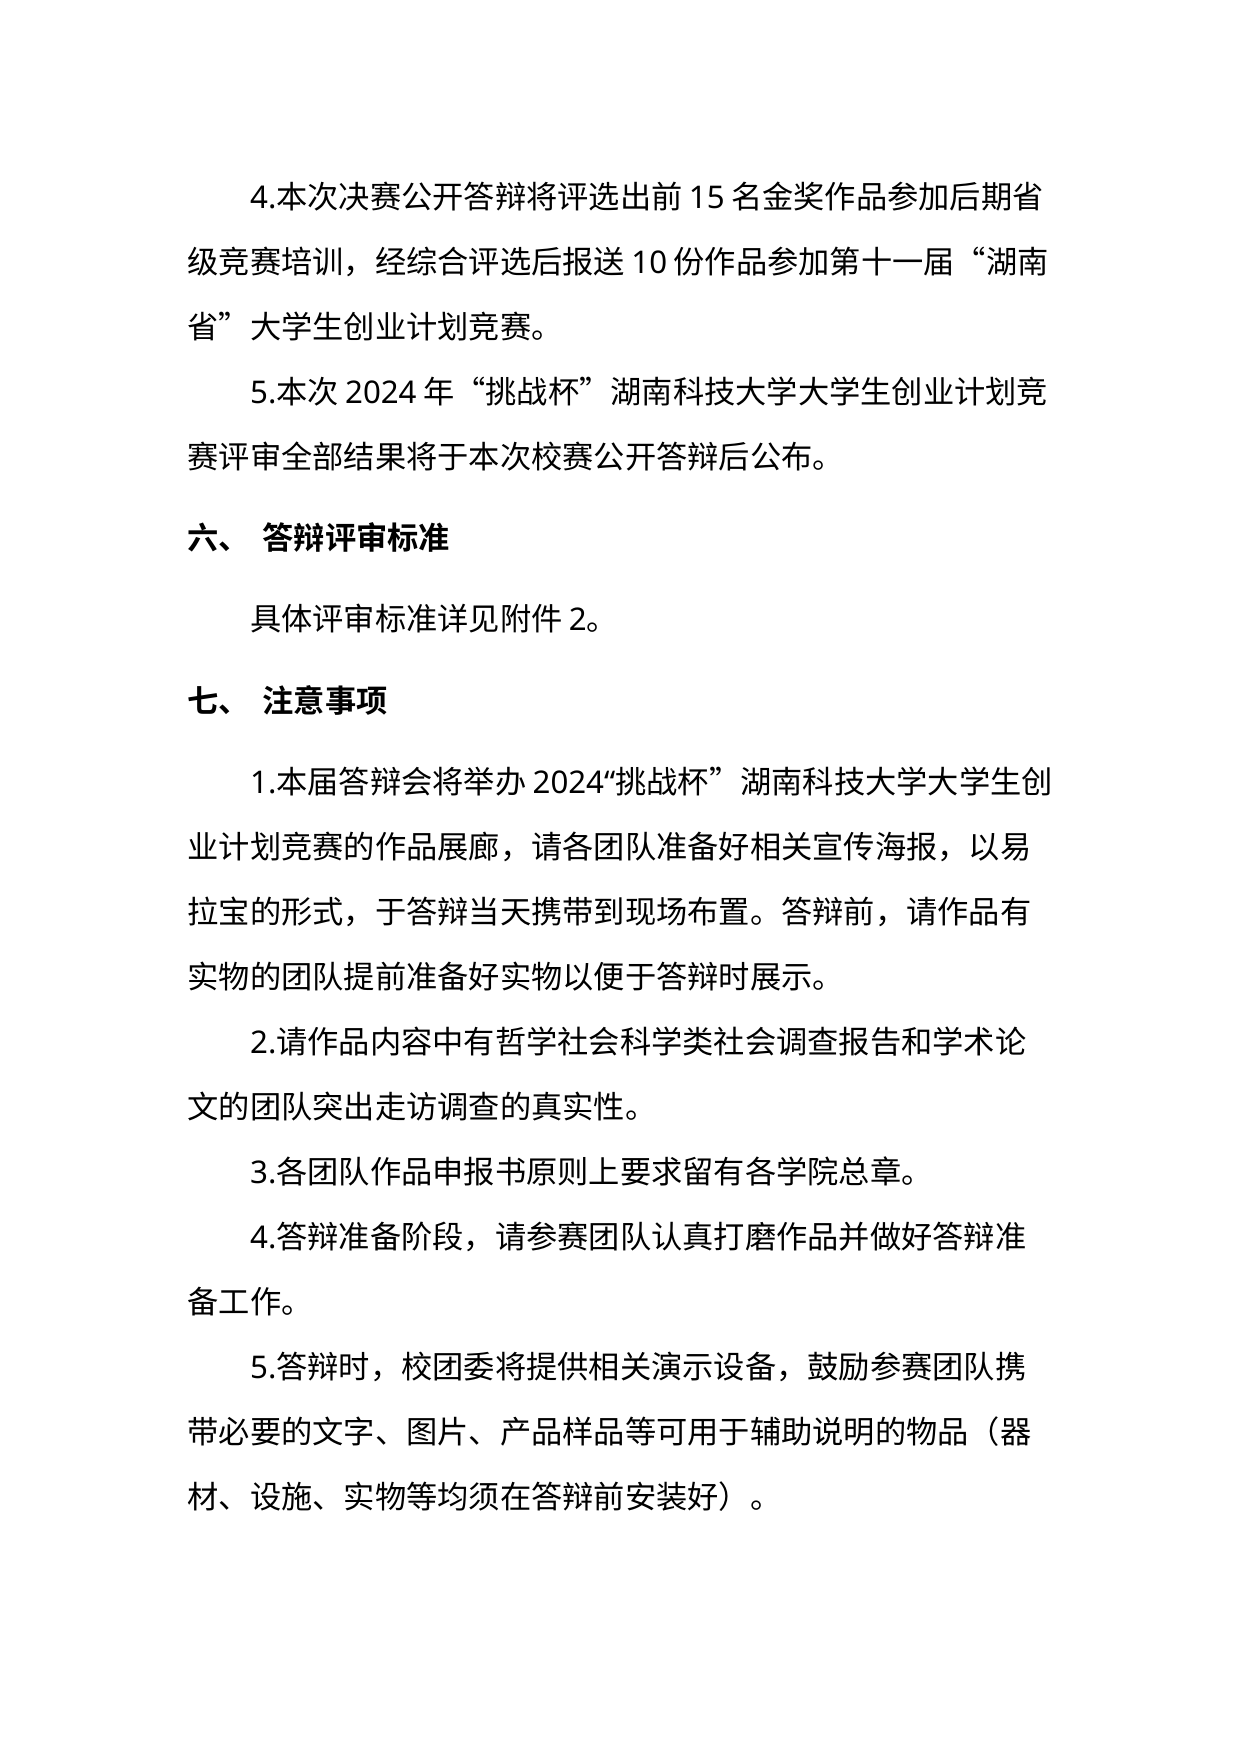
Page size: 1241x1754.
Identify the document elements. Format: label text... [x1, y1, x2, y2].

list 答辩评审标准 [187, 503, 1053, 568]
list 注意事项 [187, 666, 1053, 731]
list 各团队作品申报书原则上要求留有各学院总章。 [187, 1137, 1053, 1202]
list 答辩时，校团委将提供相关演示设备，鼓励参赛团队携带必要的文字、图片、产品样品等可用于辅助说明的物品（器材、设施、实物等均须在答辩前安装好）。 [187, 1332, 1053, 1527]
text 具体评审标准详见附件2。 [187, 585, 1053, 650]
list 答辩准备阶段，请参赛团队认真打磨作品并做好答辩准备工作。 [187, 1202, 1053, 1332]
list 本次2024年“挑战杯”湖南科技大学大学生创业计划竞赛评审全部结果将于本次校赛公开答辩后公布。 [187, 357, 1053, 487]
list 请作品内容中有哲学社会科学类社会调查报告和学术论文的团队突出走访调查的真实性。 [187, 1007, 1053, 1137]
list 本次决赛公开答辩将评选出前15名金奖作品参加后期省级竞赛培训，经综合评选后报送10份作品参加第十一届“湖南省”大学生创业计划竞赛。 [187, 162, 1053, 357]
list 本届答辩会将举办2024“挑战杯”湖南科技大学大学生创业计划竞赛的作品展廊，请各团队准备好相关宣传海报，以易拉宝的形式，于答辩当天携带到现场布置。答辩前，请作品有实物的团队提前准备好实物以便于答辩时展示。 [187, 747, 1053, 1007]
